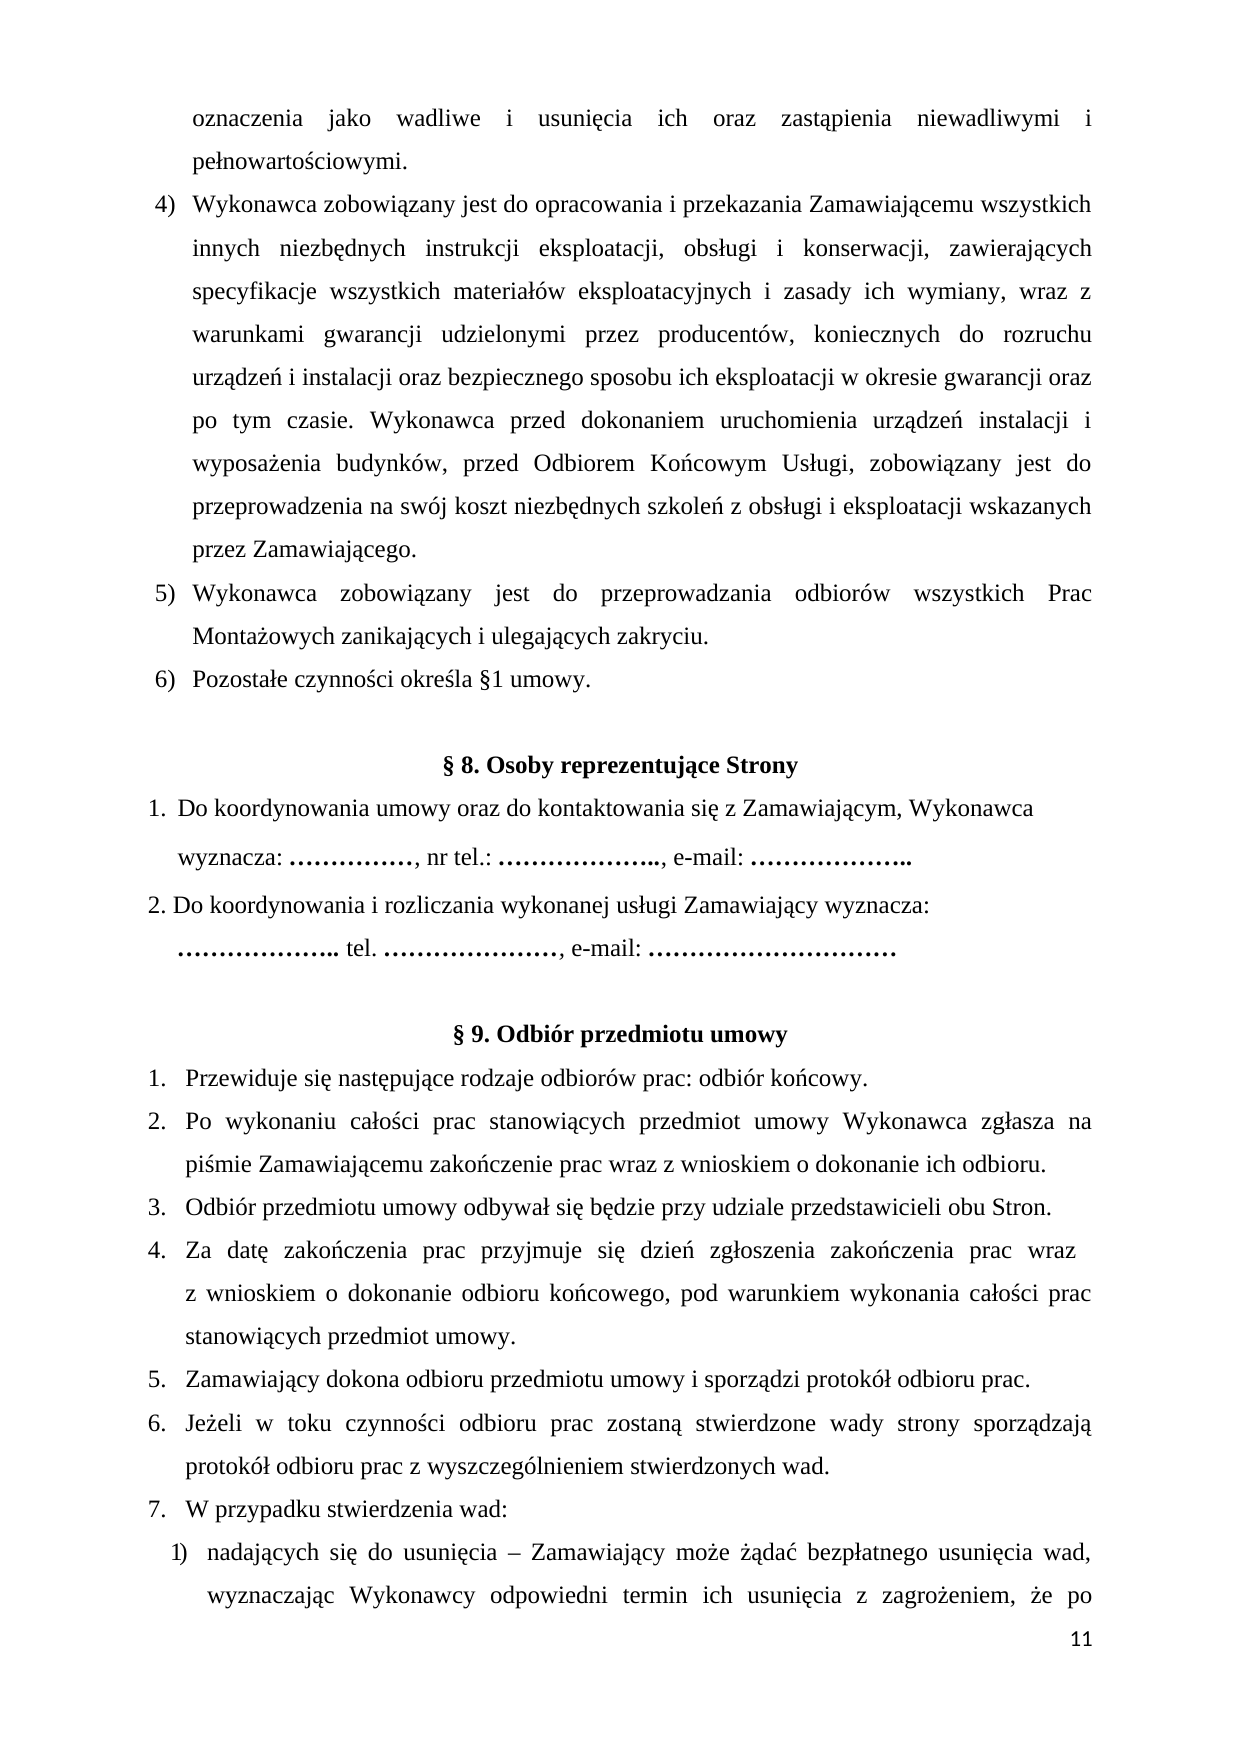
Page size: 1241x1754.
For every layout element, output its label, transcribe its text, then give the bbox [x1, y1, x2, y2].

list Zamawiający dokona odbioru przedmiotu umowy i sporządzi protokół odbioru prac. [148, 1364, 1092, 1393]
list Do koordynowania umowy oraz do kontaktowania się z Zamawiającym, Wykonawca wyznacza: ……………, nr tel.: ……………….., e-mail: ……………….. [148, 793, 1092, 873]
text § 8. Osoby reprezentujące Strony [148, 750, 1092, 779]
list Wykonawca zobowiązany jest do opracowania i przekazania Zamawiającemu wszystkich innych niezbędnych instrukcji eksploatacji, obsługi i konserwacji, zawierających specyfikacje wszystkich materiałów eksploatacyjnych i zasady ich wymiany, wraz z warunkami gwarancji udzielonymi przez producentów, koniecznych do rozruchu urządzeń i instalacji oraz bezpiecznego sposobu ich eksploatacji w okresie gwarancji oraz po tym czasie. Wykonawca przed dokonaniem uruchomienia urządzeń instalacji i wyposażenia budynków, przed Odbiorem Końcowym Usługi, zobowiązany jest do przeprowadzenia na swój koszt niezbędnych szkoleń z obsługi i eksploatacji wskazanych przez Zamawiającego. [154, 189, 1092, 563]
list W przypadku stwierdzenia wad: [148, 1494, 1092, 1523]
list Odbiór przedmiotu umowy odbywał się będzie przy udziale przedstawicieli obu Stron. [148, 1192, 1092, 1221]
text § 9. Odbiór przedmiotu umowy [148, 1019, 1092, 1048]
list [170, 1537, 1092, 1609]
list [154, 103, 1092, 175]
list Przewiduje się następujące rodzaje odbiorów prac: odbiór końcowy. [148, 1063, 1092, 1091]
list Za datę zakończenia prac przyjmuje się dzień zgłoszenia zakończenia prac wraz z wnioskiem o dokonanie odbioru końcowego, pod warunkiem wykonania całości prac stanowiących przedmiot umowy. [148, 1235, 1092, 1350]
list Wykonawca zobowiązany jest do przeprowadzania odbiorów wszystkich Prac Montażowych zanikających i ulegających zakryciu. [154, 578, 1092, 649]
list Po wykonaniu całości prac stanowiących przedmiot umowy Wykonawca zgłasza na piśmie Zamawiającemu zakończenie prac wraz z wnioskiem o dokonanie ich odbioru. [148, 1106, 1092, 1178]
list Pozostałe czynności określa §1 umowy. [154, 664, 1092, 693]
text 2. Do koordynowania i rozliczania wykonanej usługi Zamawiający wyznacza: ……………….. tel. …………………, e-mail: ………………………… [148, 890, 1092, 962]
list Jeżeli w toku czynności odbioru prac zostaną stwierdzone wady strony sporządzają protokół odbioru prac z wyszczególnieniem stwierdzonych wad. [148, 1408, 1092, 1479]
